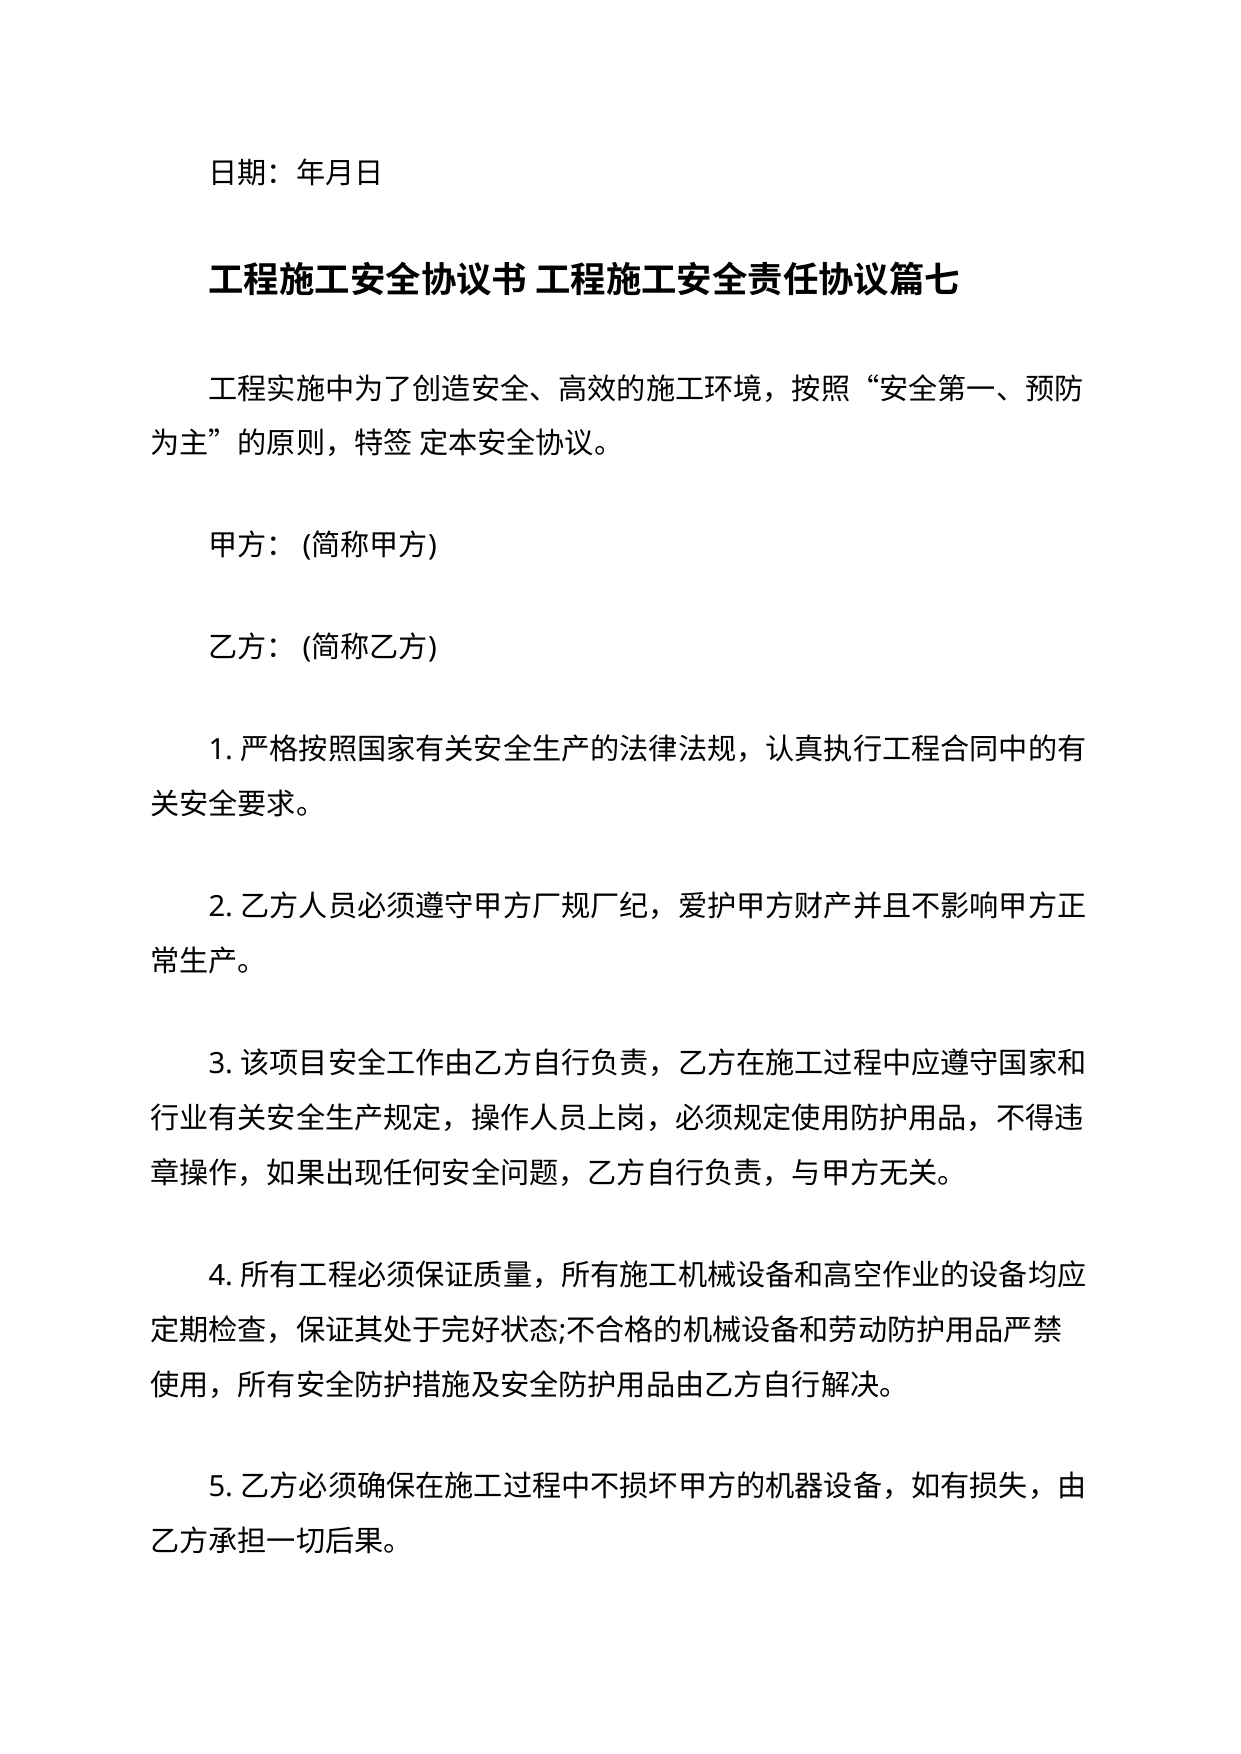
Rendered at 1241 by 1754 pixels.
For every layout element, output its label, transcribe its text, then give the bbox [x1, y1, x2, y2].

text 工程实施中为了创造安全、高效的施工环境，按照“安全第一、预防为主”的原则，特签 定本安全协议。 [150, 365, 1090, 462]
text 2. 乙方人员必须遵守甲方厂规厂纪，爱护甲方财产并且不影响甲方正常生产。 [150, 883, 1090, 980]
text 日期：年月日 [150, 150, 1090, 192]
text 甲方： (简称甲方) [150, 522, 1090, 564]
text 乙方： (简称乙方) [150, 624, 1090, 666]
text 5. 乙方必须确保在施工过程中不损坏甲方的机器设备，如有损失，由乙方承担一切后果。 [150, 1463, 1090, 1560]
text 工程施工安全协议书 工程施工安全责任协议篇七 [150, 252, 1090, 303]
text 1. 严格按照国家有关安全生产的法律法规，认真执行工程合同中的有关安全要求。 [150, 726, 1090, 823]
text 4. 所有工程必须保证质量，所有施工机械设备和高空作业的设备均应定期检查，保证其处于完好状态;不合格的机械设备和劳动防护用品严禁使用，所有安全防护措施及安全防护用品由乙方自行解决。 [150, 1251, 1090, 1403]
text 3. 该项目安全工作由乙方自行负责，乙方在施工过程中应遵守国家和行业有关安全生产规定，操作人员上岗，必须规定使用防护用品，不得违章操作，如果出现任何安全问题，乙方自行负责，与甲方无关。 [150, 1039, 1090, 1192]
